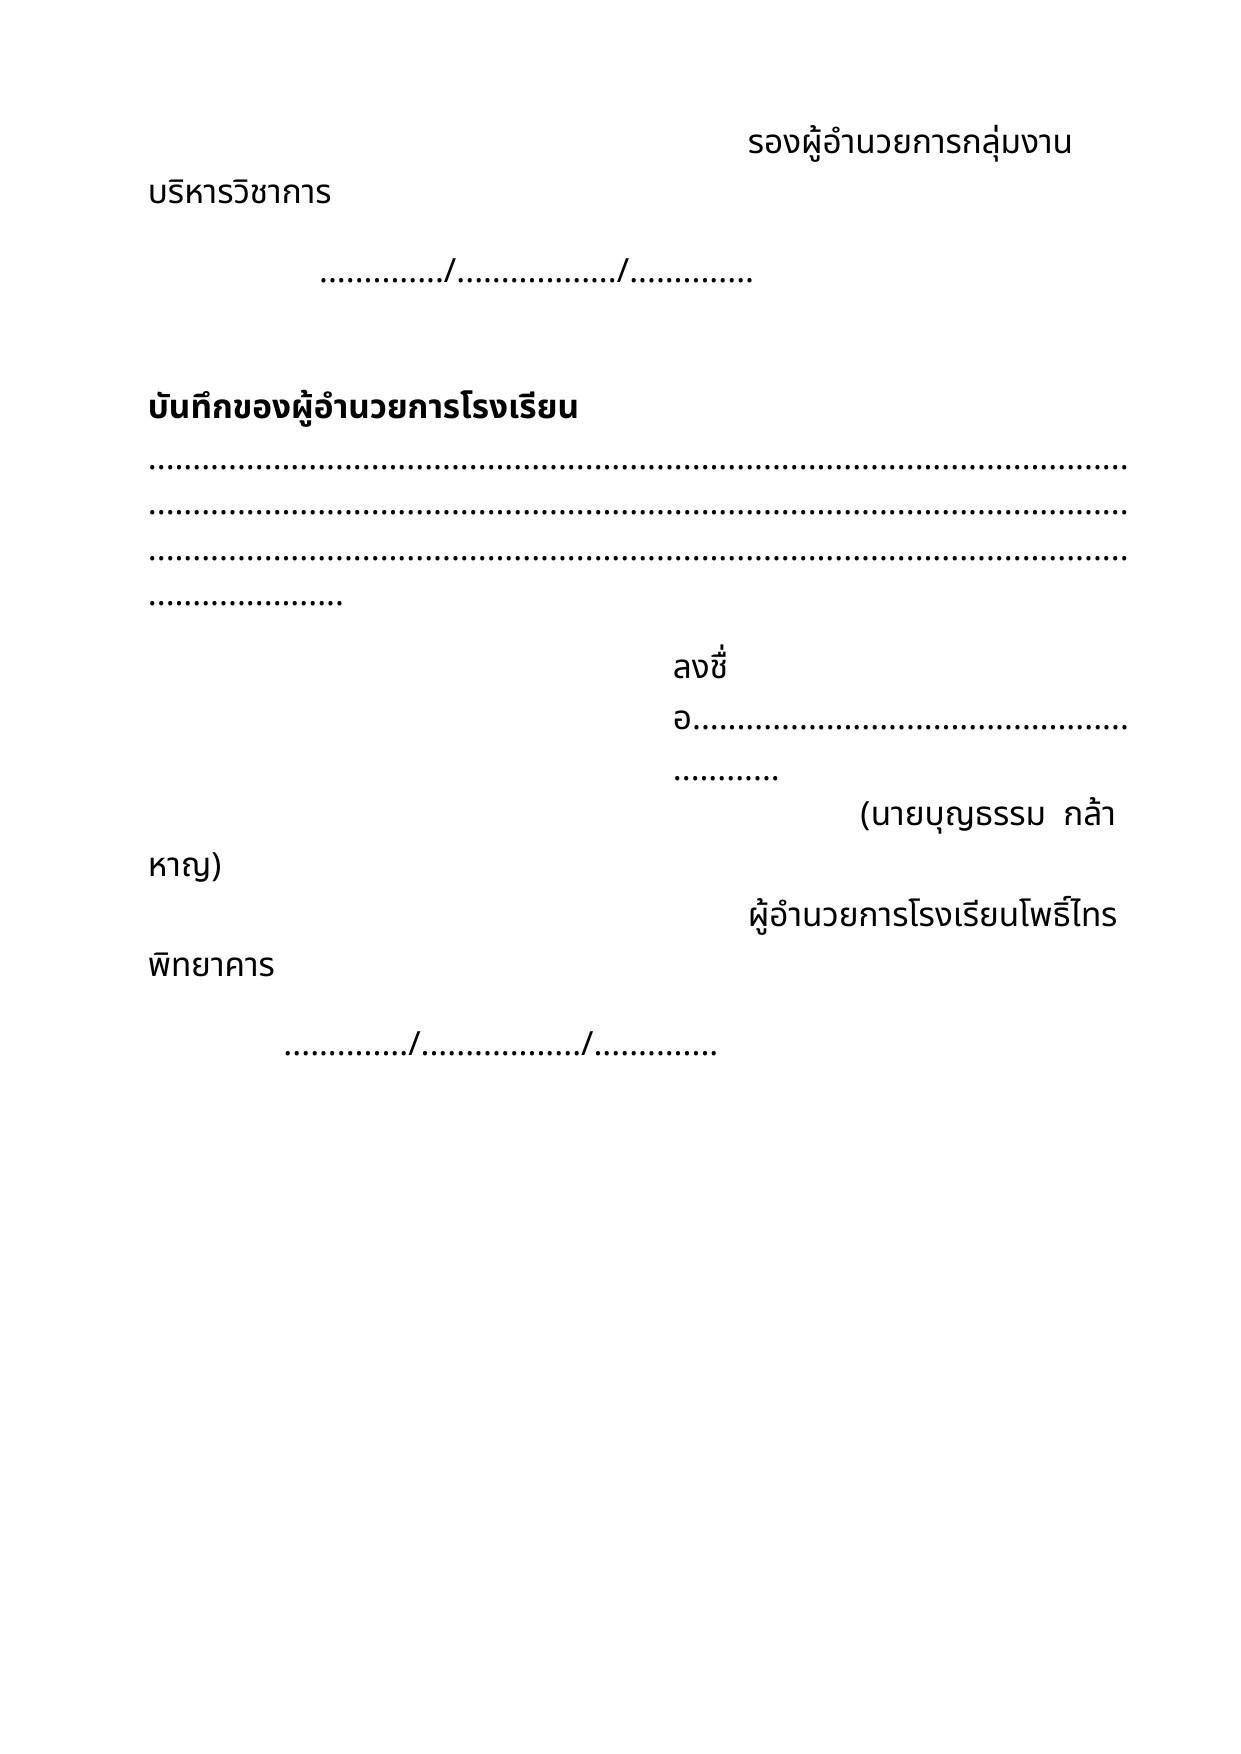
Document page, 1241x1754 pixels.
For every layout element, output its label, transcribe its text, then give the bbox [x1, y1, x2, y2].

text ลงชื่อ............................................................. [673, 615, 1134, 790]
text บันทึกของผู้อำนวยการโรงเรียน [148, 383, 1134, 434]
text ............../................../.............. [148, 992, 1134, 1065]
text ............../................../.............. [148, 219, 1134, 292]
subtitle ................................................................................................................................................................................................................................................................................................................................................................ [148, 434, 1134, 615]
text รองผู้อำนวยการกลุ่มงานบริหารวิชาการ [148, 118, 1134, 219]
text (นายบุญธรรม กล้าหาญ) [148, 790, 1134, 891]
text ผู้อำนวยการโรงเรียนโพธิ์ไทรพิทยาคาร [148, 891, 1134, 992]
